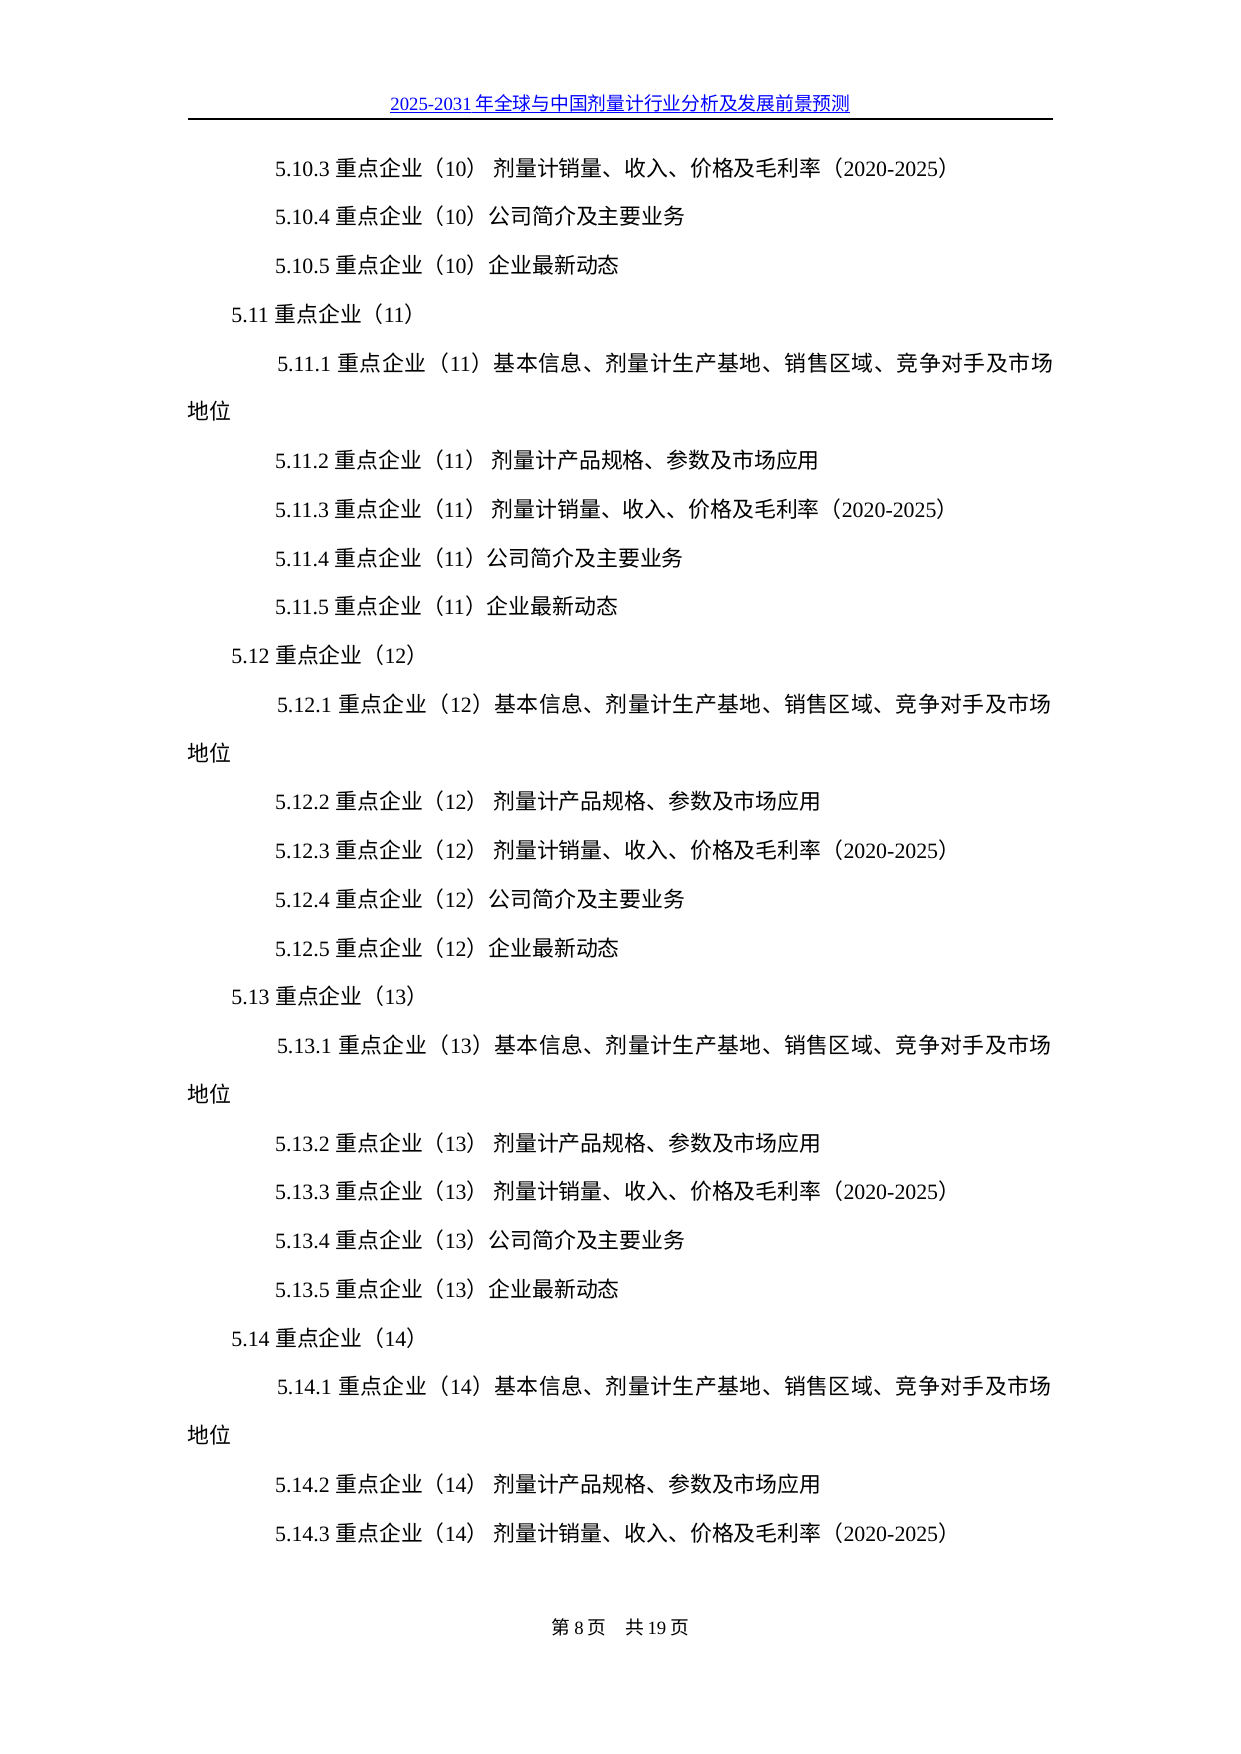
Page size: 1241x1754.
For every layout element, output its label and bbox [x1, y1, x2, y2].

text [187, 150, 1053, 1548]
